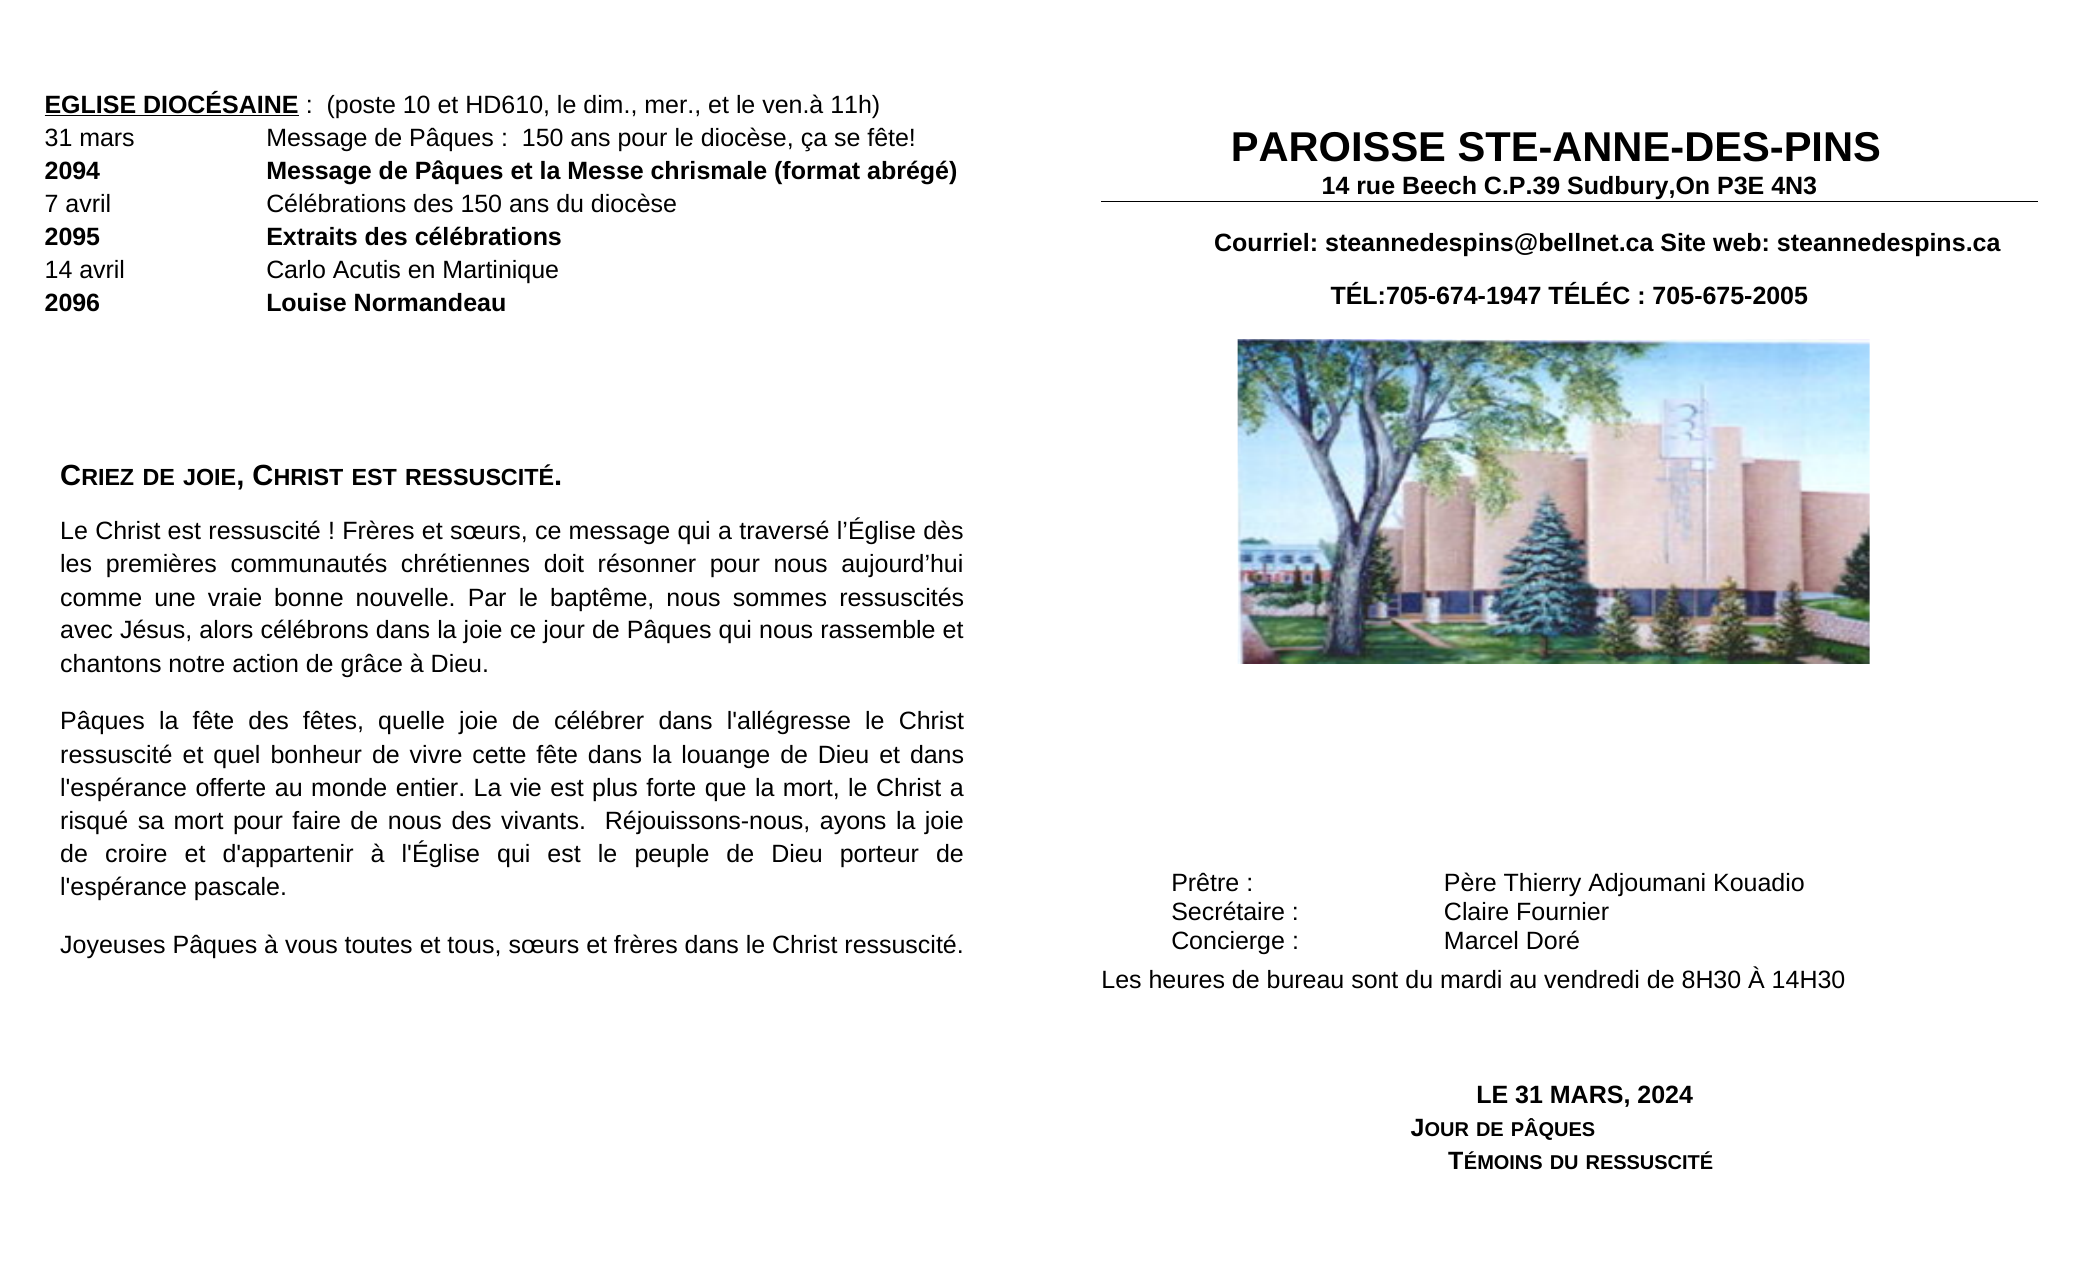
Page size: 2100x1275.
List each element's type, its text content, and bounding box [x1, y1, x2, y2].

text Criez de joie, Christ est ressuscité. [60, 458, 965, 491]
table_header Père Thierry Adjoumani Kouadio Claire Fournier Marcel Doré [1426, 868, 2031, 963]
text Courriel: steannedespins@bellnet.ca Site web: steannedespins.ca [1101, 228, 2038, 256]
text 14 rue Beech C.P.39 Sudbury,On P3E 4N3 [1101, 171, 2038, 201]
picture [1237, 339, 1870, 664]
text LE 31 MARS, 2024 Jour de pâques Témoins du ressuscité [1101, 1080, 2038, 1215]
text Pâques la fête des fêtes, quelle joie de célébrer dans l'allégresse le Christ ressuscité et quel bonheur de vivre cette fête dans la louange de Dieu et dans l'espérance offerte au monde entier. La vie est plus forte que la mort, le Christ a risqué sa mort pour faire de nous des vivants. Réjouissons-nous, ayons la joie de croire et d'appartenir à l'Église qui est le peuple de Dieu porteur de l'espérance pascale. [60, 707, 965, 900]
text Joyeuses Pâques à vous toutes et tous, sœurs et frères dans le Christ ressuscité. [60, 930, 965, 958]
table_header Prêtre : Secrétaire : Concierge : [1160, 868, 1426, 963]
text Les heures de bureau sont du mardi au vendredi de 8H30 À 14H30 [1101, 961, 2038, 994]
text EGLISE DIOCÉSAINE : (poste 10 et HD610, le dim., mer., et le ven.à 11h) 31 mars Message de Pâques : 150 ans pour le diocèse, ça se fête! 2094 Message de Pâques et la Messe chrismale (format abrégé) 7 avril Célébrations des 150 ans du diocèse 2095 Extraits des célébrations 14 avril Carlo Acutis en Martinique 2096 Louise Normandeau [44, 90, 981, 317]
text PAROISSE STE-ANNE-DES-PINS [1101, 123, 2038, 171]
text Le Christ est ressuscité ! Frères et sœurs, ce message qui a traversé l’Église dès les premières communautés chrétiennes doit résonner pour nous aujourd’hui comme une vraie bonne nouvelle. Par le baptême, nous sommes ressuscités avec Jésus, alors célébrons dans la joie ce jour de Pâques qui nous rassemble et chantons notre action de grâce à Dieu. [60, 516, 965, 677]
